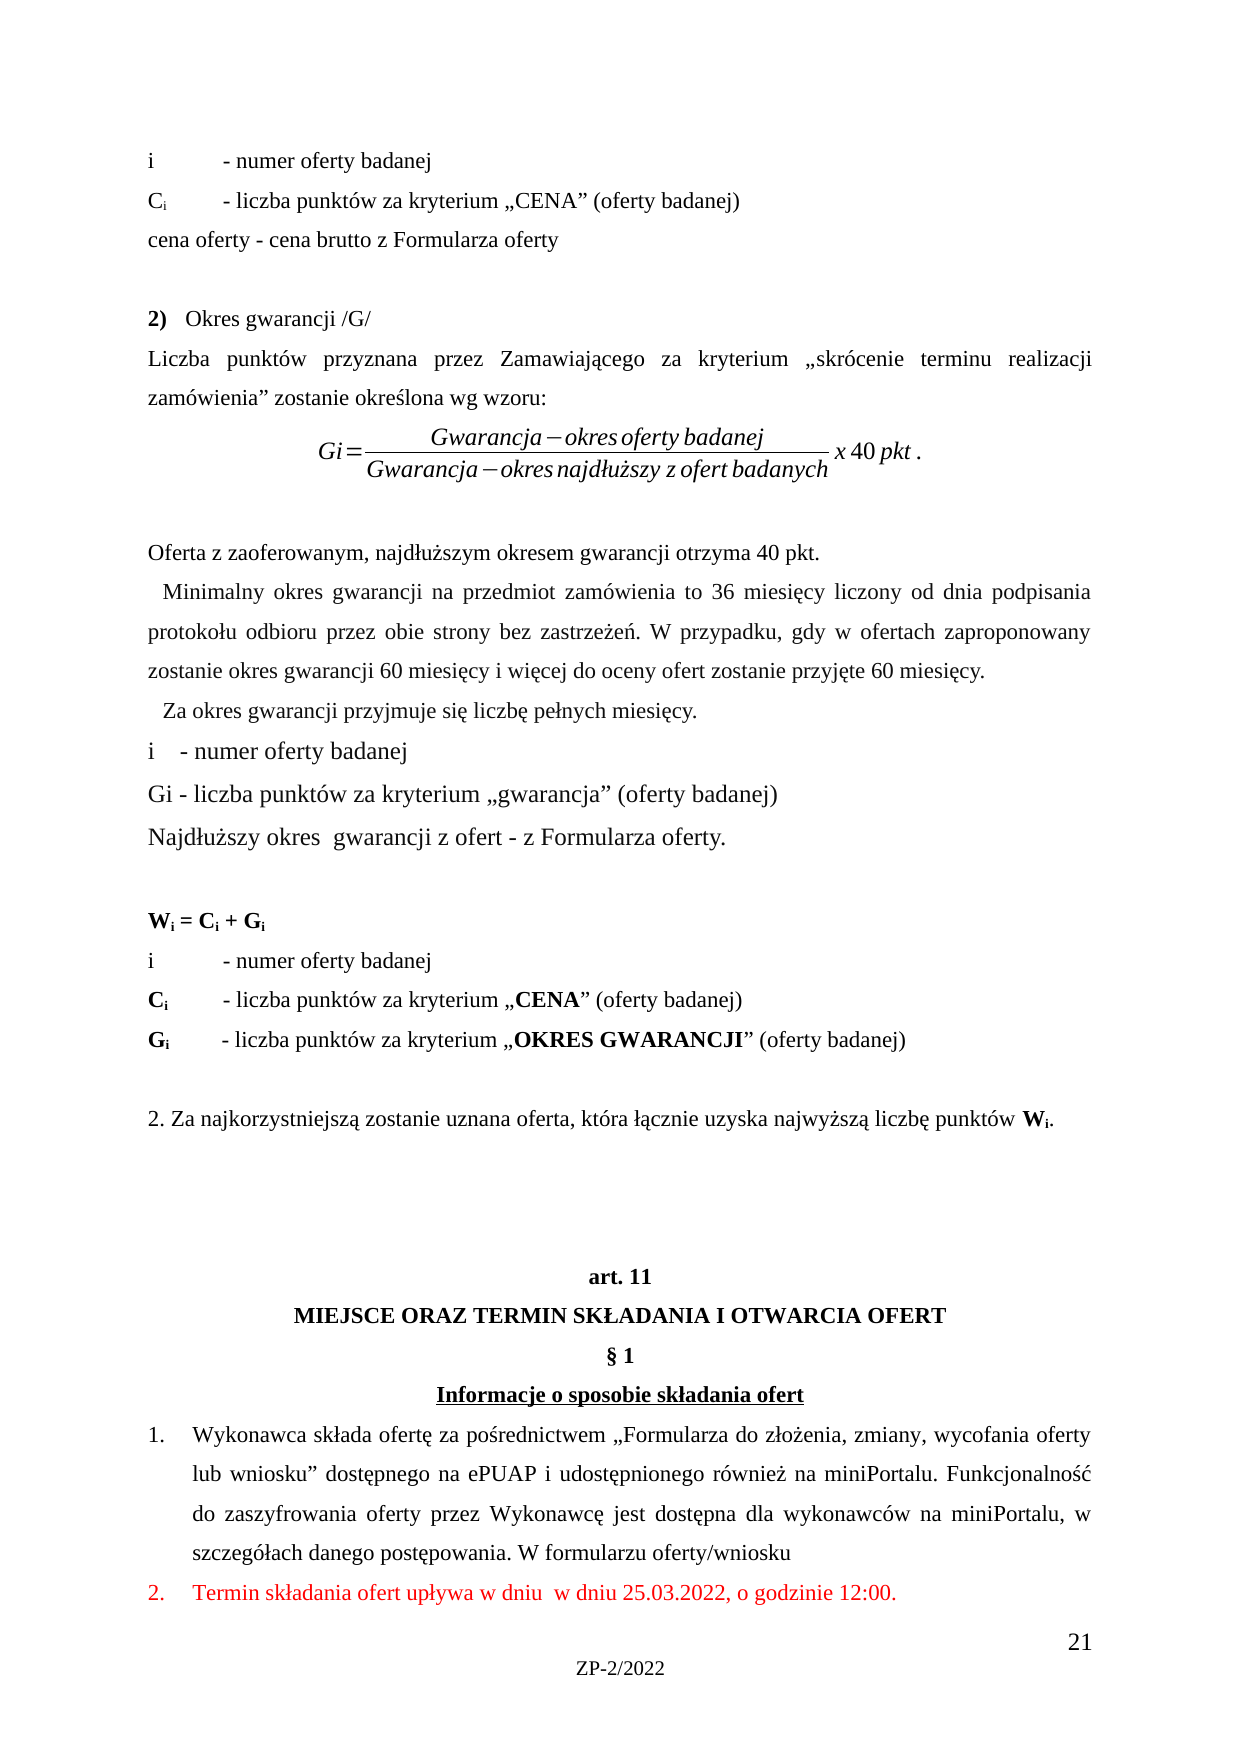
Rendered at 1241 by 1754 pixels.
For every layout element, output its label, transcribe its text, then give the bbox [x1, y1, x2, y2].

text Za okres gwarancji przyjmuje się liczbę pełnych miesięcy. [148, 697, 1093, 723]
list Wykonawca składa ofertę za pośrednictwem „Formularza do złożenia, zmiany, wycofania oferty lub wniosku” dostępnego na ePUAP i udostępnionego również na miniPortalu. Funkcjonalność do zaszyfrowania oferty przez Wykonawcę jest dostępna dla wykonawców na miniPortalu, w szczegółach danego postępowania. W formularzu oferty/wniosku [148, 1421, 1093, 1566]
list Okres gwarancji /G/ [148, 306, 1093, 332]
text Gi - liczba punktów za kryterium „OKRES GWARANCJI” (oferty badanej) [148, 1026, 1093, 1052]
list Termin składania ofert upływa w dniu w dniu 25.03.2022, o godzinie 12:00. [148, 1579, 1093, 1605]
text 2. Za najkorzystniejszą zostanie uznana oferta, która łącznie uzyska najwyższą liczbę punktów Wi. [148, 1105, 1093, 1131]
text Gi - liczba punktów za kryterium „gwarancja” (oferty badanej) [148, 779, 1093, 808]
text Minimalny okres gwarancji na przedmiot zamówienia to 36 miesięcy liczony od dnia podpisania protokołu odbioru przez obie strony bez zastrzeżeń. W przypadku, gdy w ofertach zaproponowany zostanie okres gwarancji 60 miesięcy i więcej do oceny ofert zostanie przyjęte 60 miesięcy. [148, 578, 1093, 684]
text Oferta z zaoferowanym, najdłuższym okresem gwarancji otrzyma 40 pkt. [148, 539, 1093, 565]
text Wi = Ci + Gi [148, 908, 1093, 934]
text Ci - liczba punktów za kryterium „CENA” (oferty badanej) [148, 187, 1093, 213]
text i - numer oferty badanej [148, 736, 1093, 765]
text cena oferty - cena brutto z Formularza oferty [148, 227, 1093, 253]
text i - numer oferty badanej [148, 947, 1093, 973]
text art. 11 [148, 1263, 1093, 1289]
text Informacje o sposobie składania ofert [148, 1381, 1093, 1408]
text Liczba punktów przyznana przez Zamawiającego za kryterium „skrócenie terminu realizacji zamówienia” zostanie określona wg wzoru: [148, 345, 1093, 411]
text MIEJSCE ORAZ TERMIN SKŁADANIA I OTWARCIA OFERT [148, 1302, 1093, 1329]
text Najdłuższy okres gwarancji z ofert - z Formularza oferty. [148, 822, 1093, 851]
text § 1 [148, 1342, 1093, 1368]
text Ci - liczba punktów za kryterium „CENA” (oferty badanej) [148, 987, 1093, 1013]
text i - numer oferty badanej [148, 148, 1093, 174]
